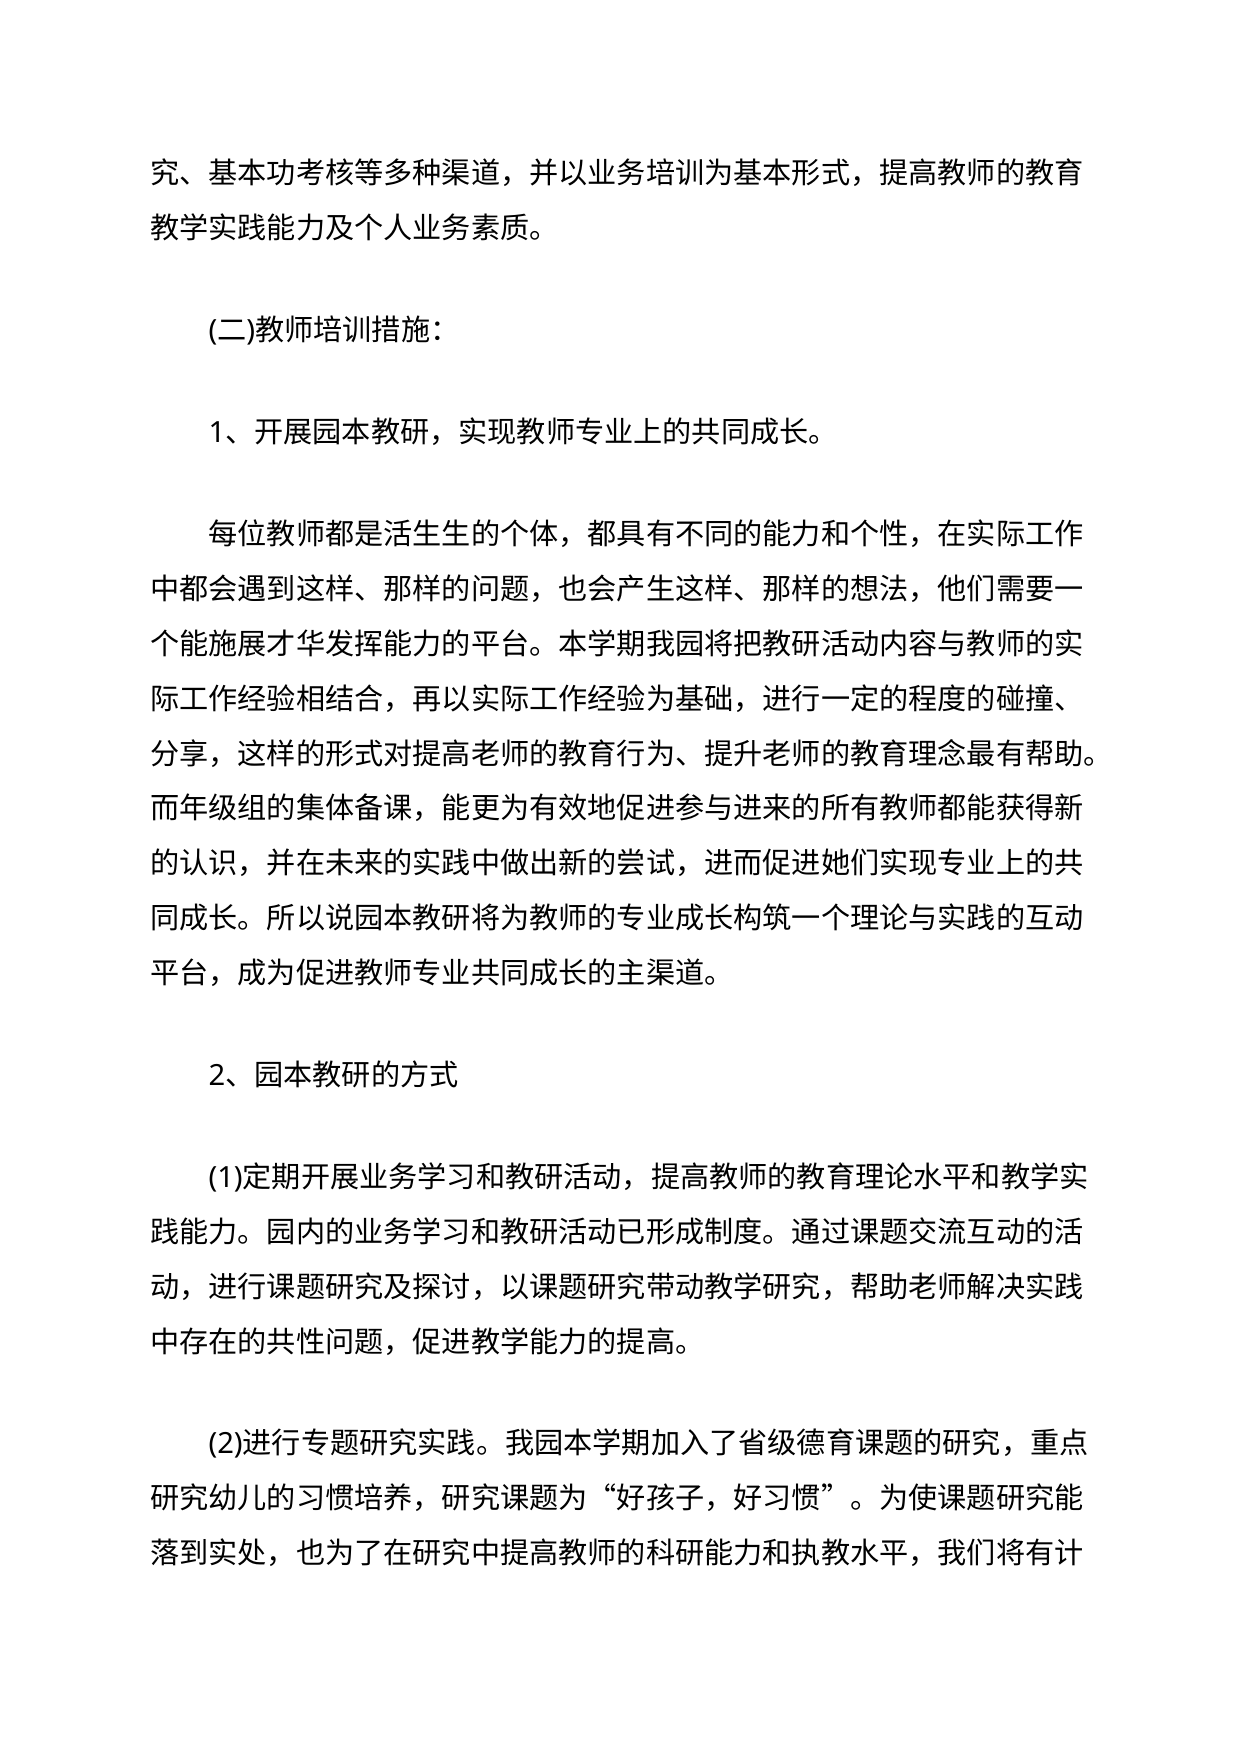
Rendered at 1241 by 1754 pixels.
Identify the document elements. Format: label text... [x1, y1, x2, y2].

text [150, 1420, 1090, 1572]
text (1)定期开展业务学习和教研活动，提高教师的教育理论水平和教学实践能力。园内的业务学习和教研活动已形成制度。通过课题交流互动的活动，进行课题研究及探讨，以课题研究带动教学研究，帮助老师解决实践中存在的共性问题，促进教学能力的提高。 [150, 1153, 1090, 1361]
text 1、开展园本教研，实现教师专业上的共同成长。 [150, 409, 1090, 451]
text (二)教师培训措施： [150, 307, 1090, 349]
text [150, 150, 1090, 247]
text 每位教师都是活生生的个体，都具有不同的能力和个性，在实际工作中都会遇到这样、那样的问题，也会产生这样、那样的想法，他们需要一个能施展才华发挥能力的平台。本学期我园将把教研活动内容与教师的实际工作经验相结合，再以实际工作经验为基础，进行一定的程度的碰撞、分享，这样的形式对提高老师的教育行为、提升老师的教育理念最有帮助。而年级组的集体备课，能更为有效地促进参与进来的所有教师都能获得新的认识，并在未来的实践中做出新的尝试，进而促进她们实现专业上的共同成长。所以说园本教研将为教师的专业成长构筑一个理论与实践的互动平台，成为促进教师专业共同成长的主渠道。 [150, 511, 1090, 992]
text 2、园本教研的方式 [150, 1052, 1090, 1094]
